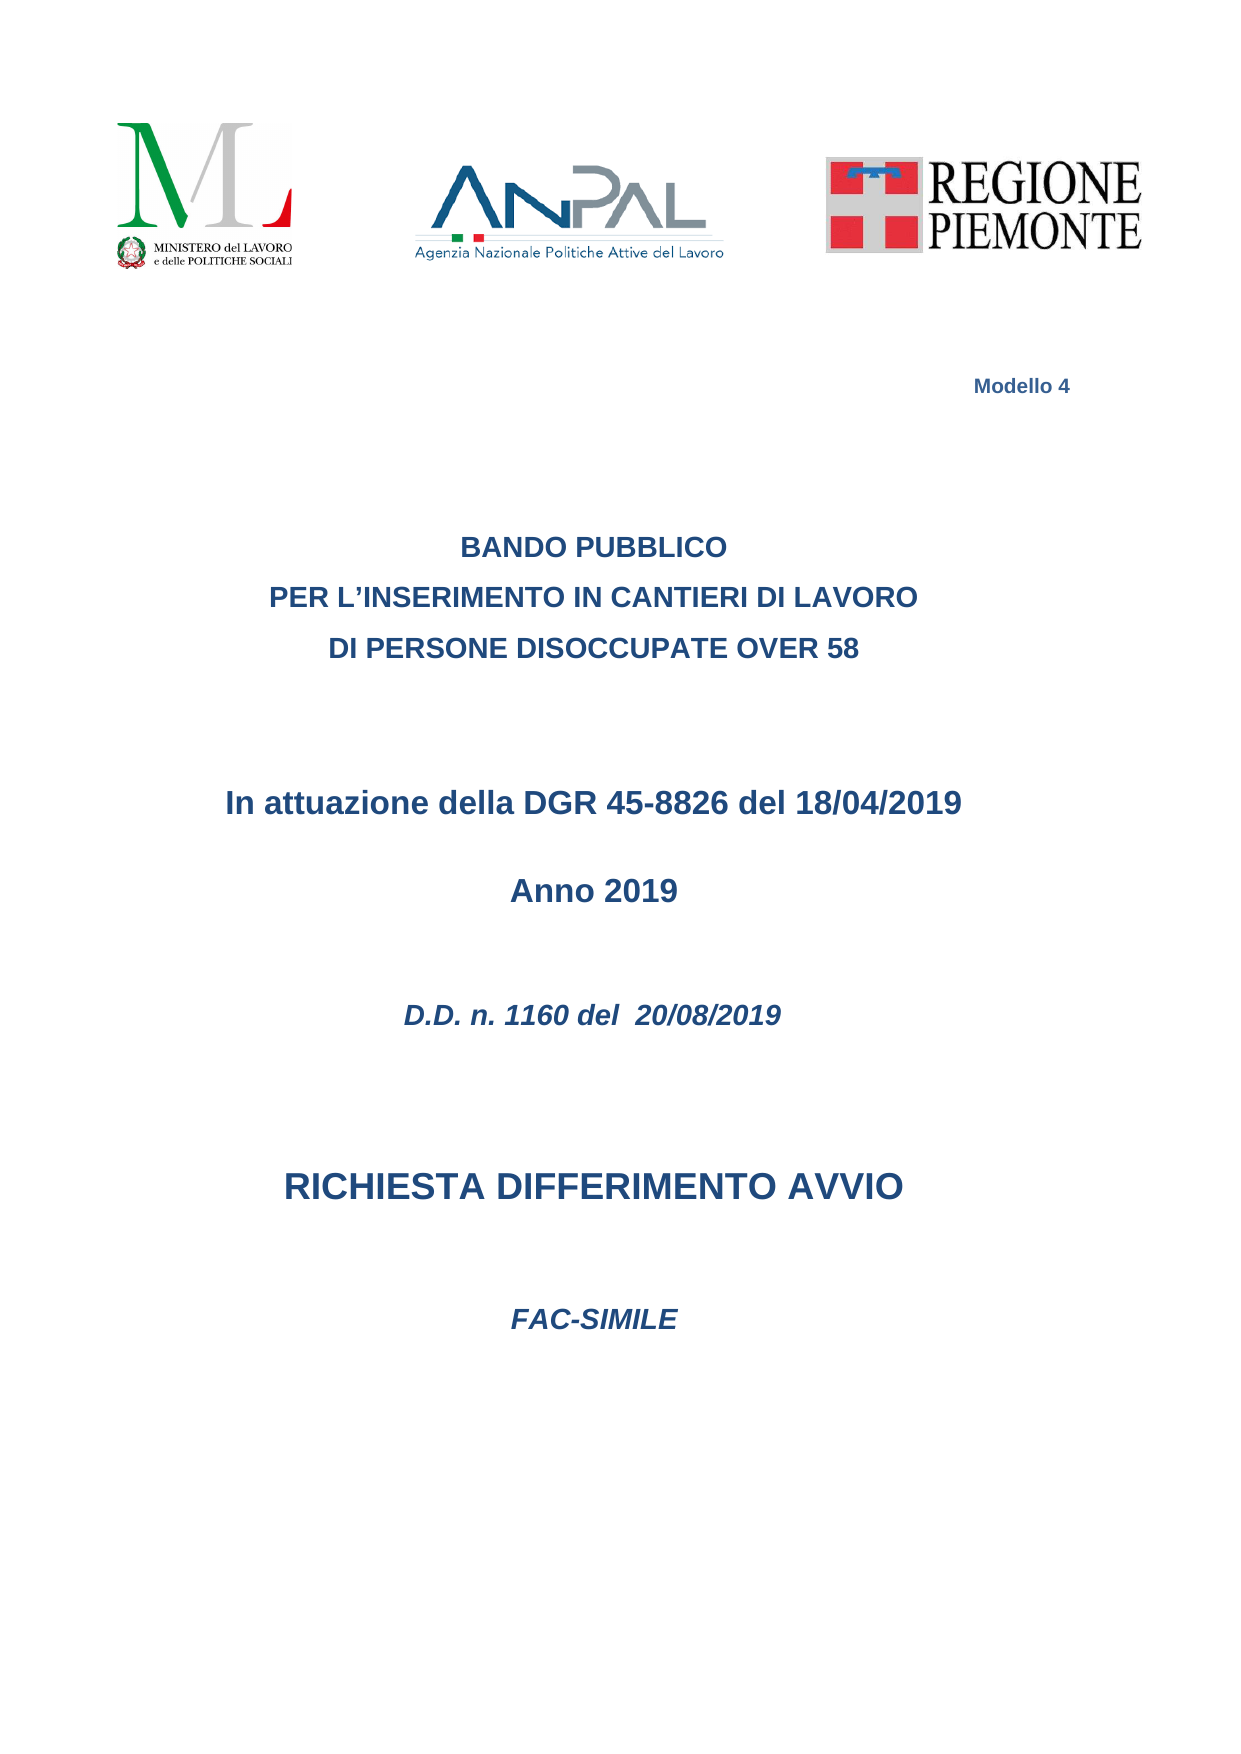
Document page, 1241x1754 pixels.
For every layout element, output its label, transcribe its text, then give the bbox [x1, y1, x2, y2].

text D.D. n. 1160 del 20/08/2019 [118, 998, 1070, 1032]
picture [117, 123, 292, 269]
text RICHIESTA DIFFERIMENTO AVVIO [118, 1164, 1070, 1207]
text BANDO PUBBLICO [118, 530, 1070, 563]
text DI PERSONE DISOCCUPATE OVER 58 [118, 631, 1070, 664]
list Anno 2019 [118, 871, 1070, 910]
list In attuazione della DGR 45-8826 del 18/04/2019 [118, 783, 1070, 821]
text Modello 4 [118, 374, 1070, 398]
text FAC-SIMILE [118, 1302, 1070, 1335]
picture [409, 154, 728, 274]
picture [816, 152, 1149, 257]
text PER L’INSERIMENTO IN CANTIERI DI LAVORO [118, 580, 1070, 614]
